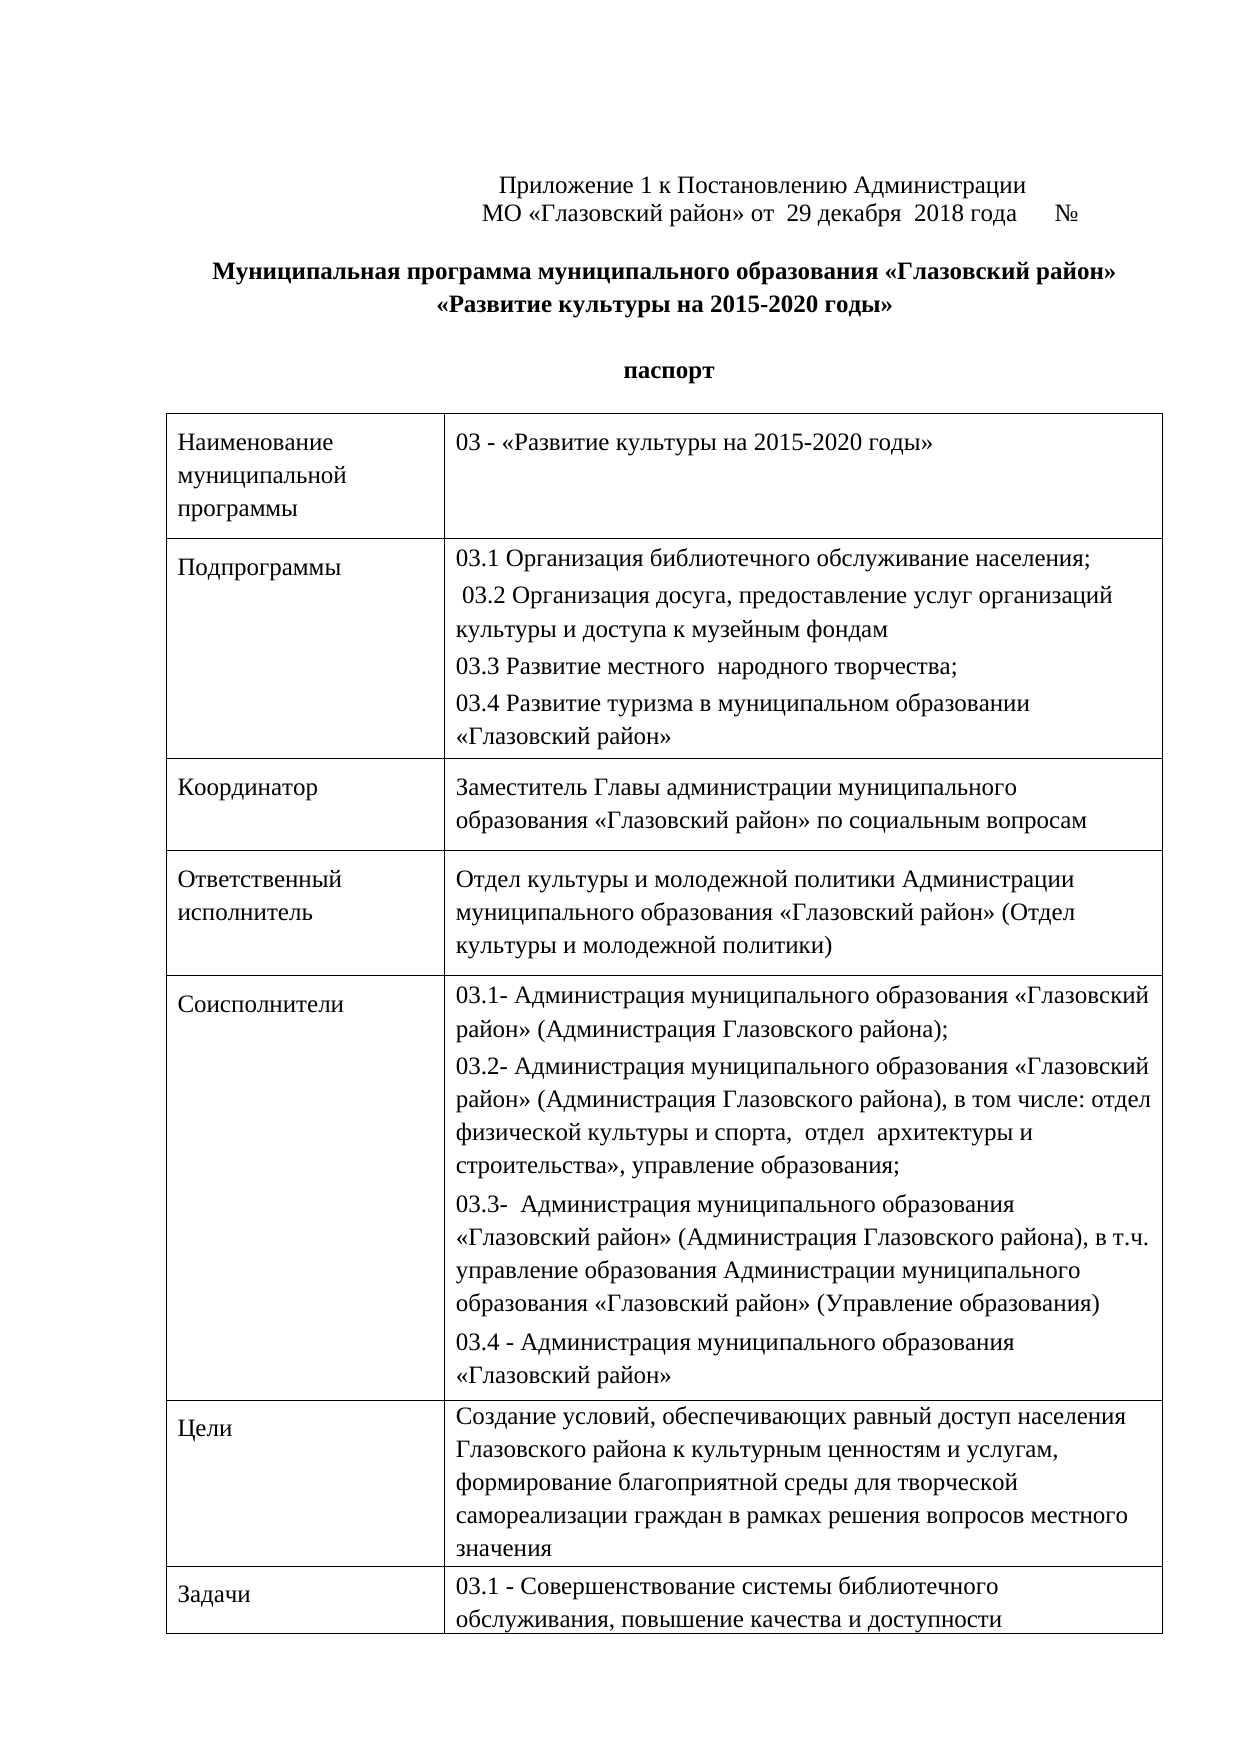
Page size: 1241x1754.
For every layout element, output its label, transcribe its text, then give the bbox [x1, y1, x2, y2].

text Приложение 1 к Постановлению Администрации [325, 170, 1152, 198]
table_cell Задачи [167, 1567, 444, 1633]
table_cell Подпрограммы [167, 539, 444, 758]
text «Развитие культуры на 2015-2020 годы» [177, 289, 1152, 318]
text Муниципальная программа муниципального образования «Глазовский район» [177, 256, 1152, 285]
table_cell Ответственный исполнитель [167, 851, 444, 975]
text паспорт [177, 355, 1161, 384]
table_cell 03.1 Организация библиотечного обслуживание населения; 03.2 Организация досуга, предоставление услуг организаций культуры и доступа к музейным фондам 03.3 Развитие местного народного творчества; 03.4 Развитие туризма в муниципальном образовании «Глазовский район» [445, 539, 1162, 758]
table_cell Отдел культуры и молодежной политики Администрации муниципального образования «Глазовский район» (Отдел культуры и молодежной политики) [445, 851, 1162, 975]
table_cell 03.1- Администрация муниципального образования «Глазовский район» (Администрация Глазовского района); 03.2- Администрация муниципального образования «Глазовский район» (Администрация Глазовского района), в том числе: отдел физической культуры и спорта, отдел архитектуры и строительства», управление образования; 03.3- Администрация муниципального образования «Глазовский район» (Администрация Глазовского района), в т.ч. управление образования Администрации муниципального образования «Глазовский район» (Управление образования) 03.4 - Администрация муниципального образования «Глазовский район» [445, 976, 1162, 1400]
table_cell Соисполнители [167, 976, 444, 1400]
table_cell Создание условий, обеспечивающих равный доступ населения Глазовского района к культурным ценностям и услугам, формирование благоприятной среды для творческой самореализации граждан в рамках решения вопросов местного значения [445, 1401, 1162, 1566]
table_cell Цели [167, 1401, 444, 1566]
table_cell Заместитель Главы администрации муниципального образования «Глазовский район» по социальным вопросам [445, 759, 1162, 850]
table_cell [445, 1567, 1162, 1633]
table_header Наименование муниципальной программы [167, 414, 444, 538]
text МО «Глазовский район» от 29 декабря 2018 года № [177, 198, 1152, 227]
table_header 03 - «Развитие культуры на 2015-2020 годы» [445, 414, 1162, 538]
table_cell Координатор [167, 759, 444, 850]
